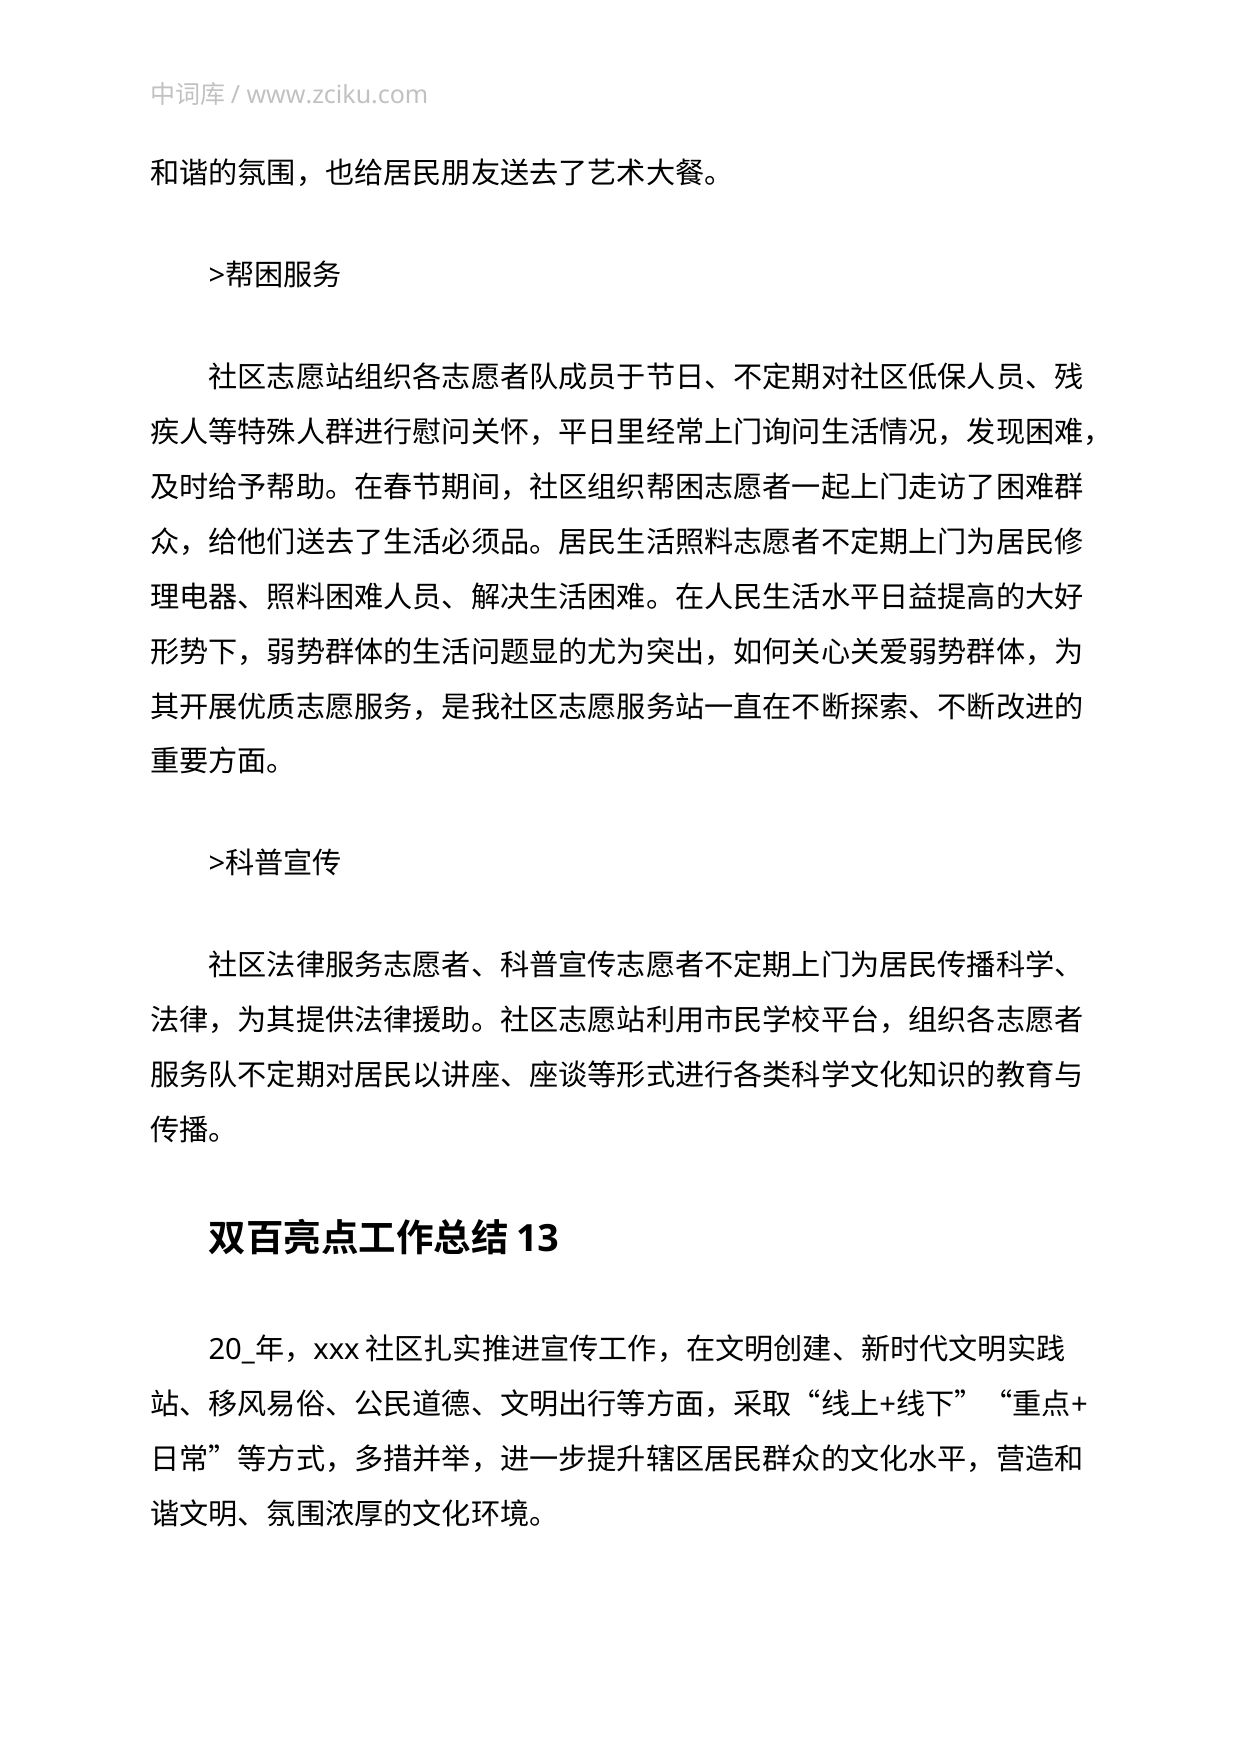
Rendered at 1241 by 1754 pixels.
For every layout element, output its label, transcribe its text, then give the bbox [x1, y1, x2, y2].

text >科普宣传 [150, 840, 1090, 882]
text 双百亮点工作总结13 [150, 1208, 1090, 1263]
text >帮困服务 [150, 252, 1090, 294]
text 社区志愿站组织各志愿者队成员于节日、不定期对社区低保人员、残疾人等特殊人群进行慰问关怀，平日里经常上门询问生活情况，发现困难，及时给予帮助。在春节期间，社区组织帮困志愿者一起上门走访了困难群众，给他们送去了生活必须品。居民生活照料志愿者不定期上门为居民修理电器、照料困难人员、解决生活困难。在人民生活水平日益提高的大好形势下，弱势群体的生活问题显的尤为突出，如何关心关爱弱势群体，为其开展优质志愿服务，是我社区志愿服务站一直在不断探索、不断改进的重要方面。 [150, 354, 1090, 780]
text 社区法律服务志愿者、科普宣传志愿者不定期上门为居民传播科学、法律，为其提供法律援助。社区志愿站利用市民学校平台，组织各志愿者服务队不定期对居民以讲座、座谈等形式进行各类科学文化知识的教育与传播。 [150, 942, 1090, 1149]
text 20_年，xxx社区扎实推进宣传工作，在文明创建、新时代文明实践站、移风易俗、公民道德、文明出行等方面，采取“线上+线下”“重点+日常”等方式，多措并举，进一步提升辖区居民群众的文化水平，营造和谐文明、氛围浓厚的文化环境。 [150, 1326, 1090, 1533]
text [150, 150, 1090, 192]
